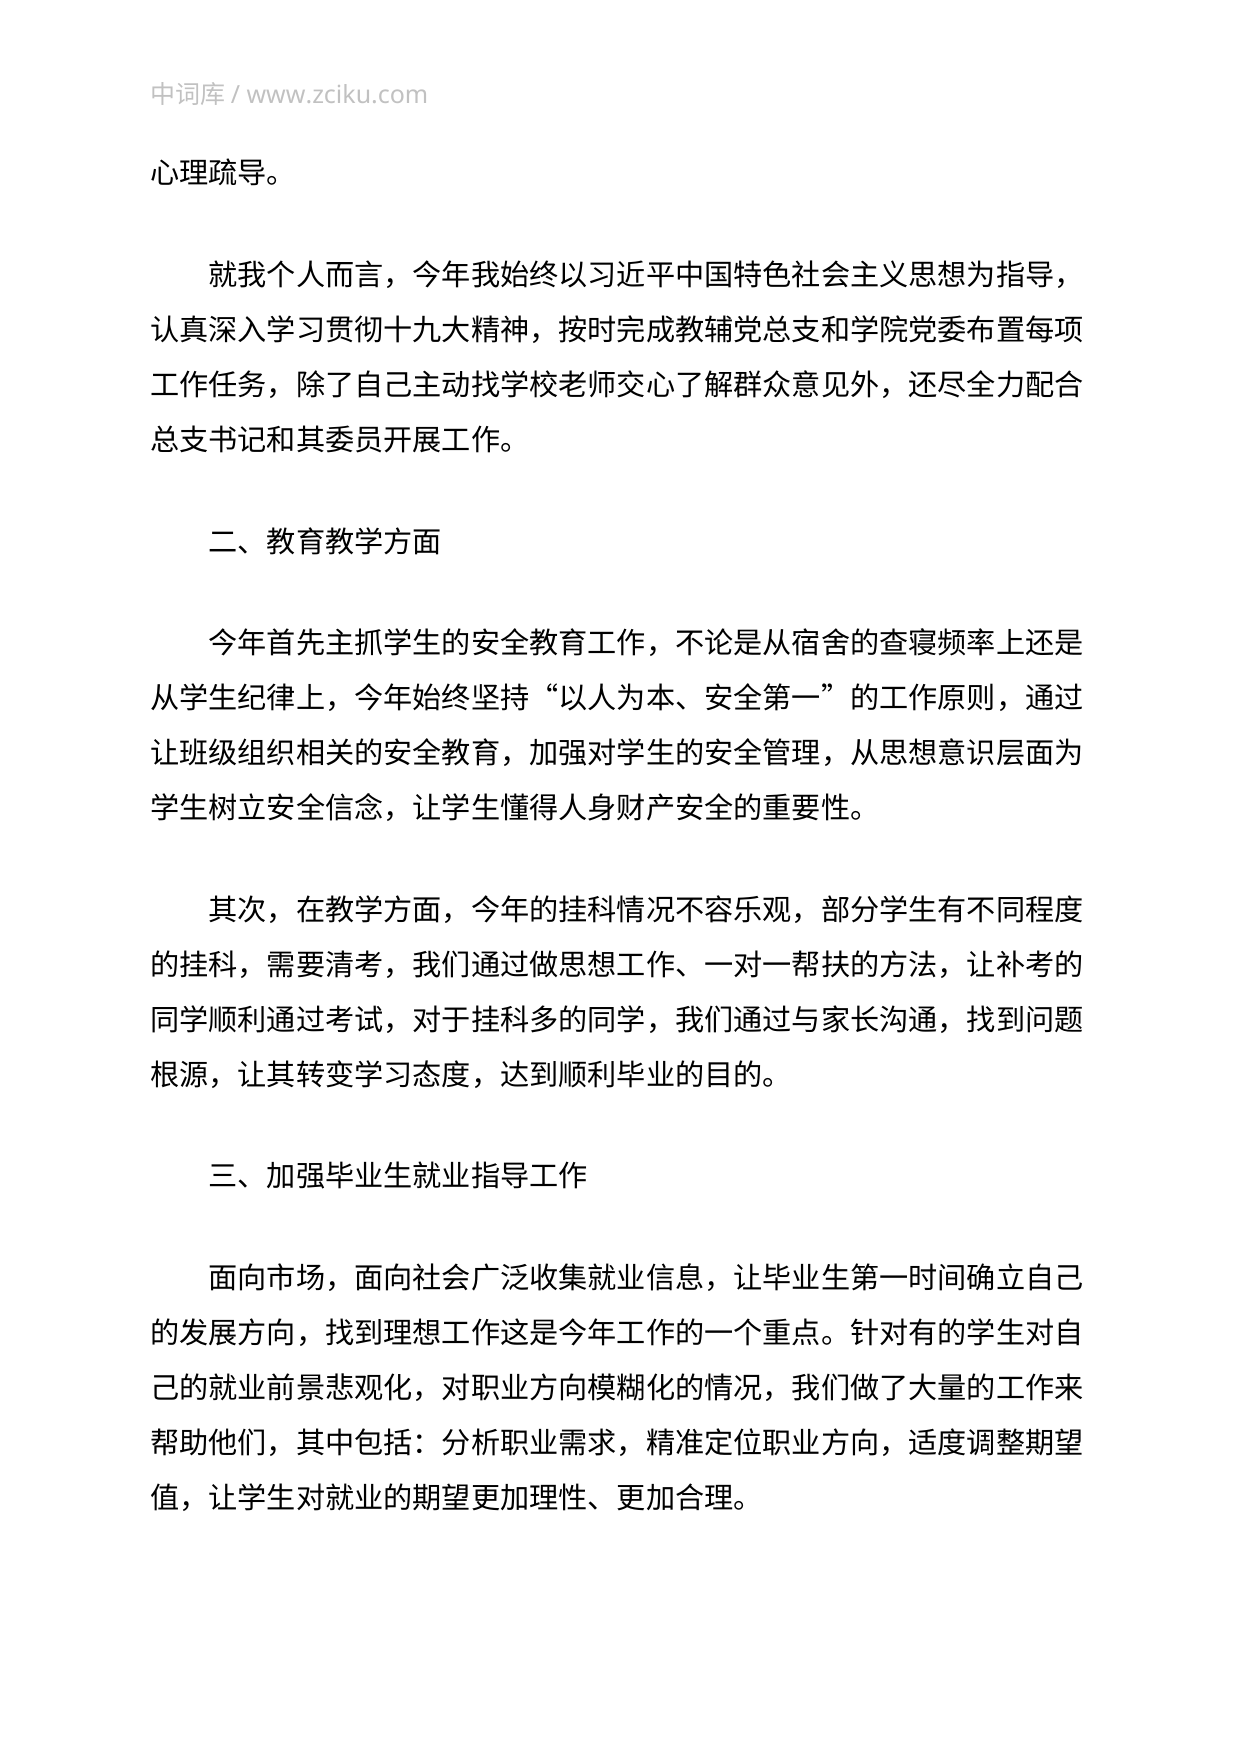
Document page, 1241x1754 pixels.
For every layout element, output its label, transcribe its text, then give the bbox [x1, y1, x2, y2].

text 就我个人而言，今年我始终以习近平中国特色社会主义思想为指导，认真深入学习贯彻十九大精神，按时完成教辅党总支和学院党委布置每项工作任务，除了自己主动找学校老师交心了解群众意见外，还尽全力配合总支书记和其委员开展工作。 [150, 252, 1090, 459]
text 面向市场，面向社会广泛收集就业信息，让毕业生第一时间确立自己的发展方向，找到理想工作这是今年工作的一个重点。针对有的学生对自己的就业前景悲观化，对职业方向模糊化的情况，我们做了大量的工作来帮助他们，其中包括：分析职业需求，精准定位职业方向，适度调整期望值，让学生对就业的期望更加理性、更加合理。 [150, 1255, 1090, 1517]
text 今年首先主抓学生的安全教育工作，不论是从宿舍的查寝频率上还是从学生纪律上，今年始终坚持“以人为本、安全第一”的工作原则，通过让班级组织相关的安全教育，加强对学生的安全管理，从思想意识层面为学生树立安全信念，让学生懂得人身财产安全的重要性。 [150, 620, 1090, 827]
text 二、教育教学方面 [150, 518, 1090, 561]
text 三、加强毕业生就业指导工作 [150, 1153, 1090, 1195]
text 其次，在教学方面，今年的挂科情况不容乐观，部分学生有不同程度的挂科，需要清考，我们通过做思想工作、一对一帮扶的方法，让补考的同学顺利通过考试，对于挂科多的同学，我们通过与家长沟通，找到问题根源，让其转变学习态度，达到顺利毕业的目的。 [150, 886, 1090, 1093]
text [150, 150, 1090, 192]
